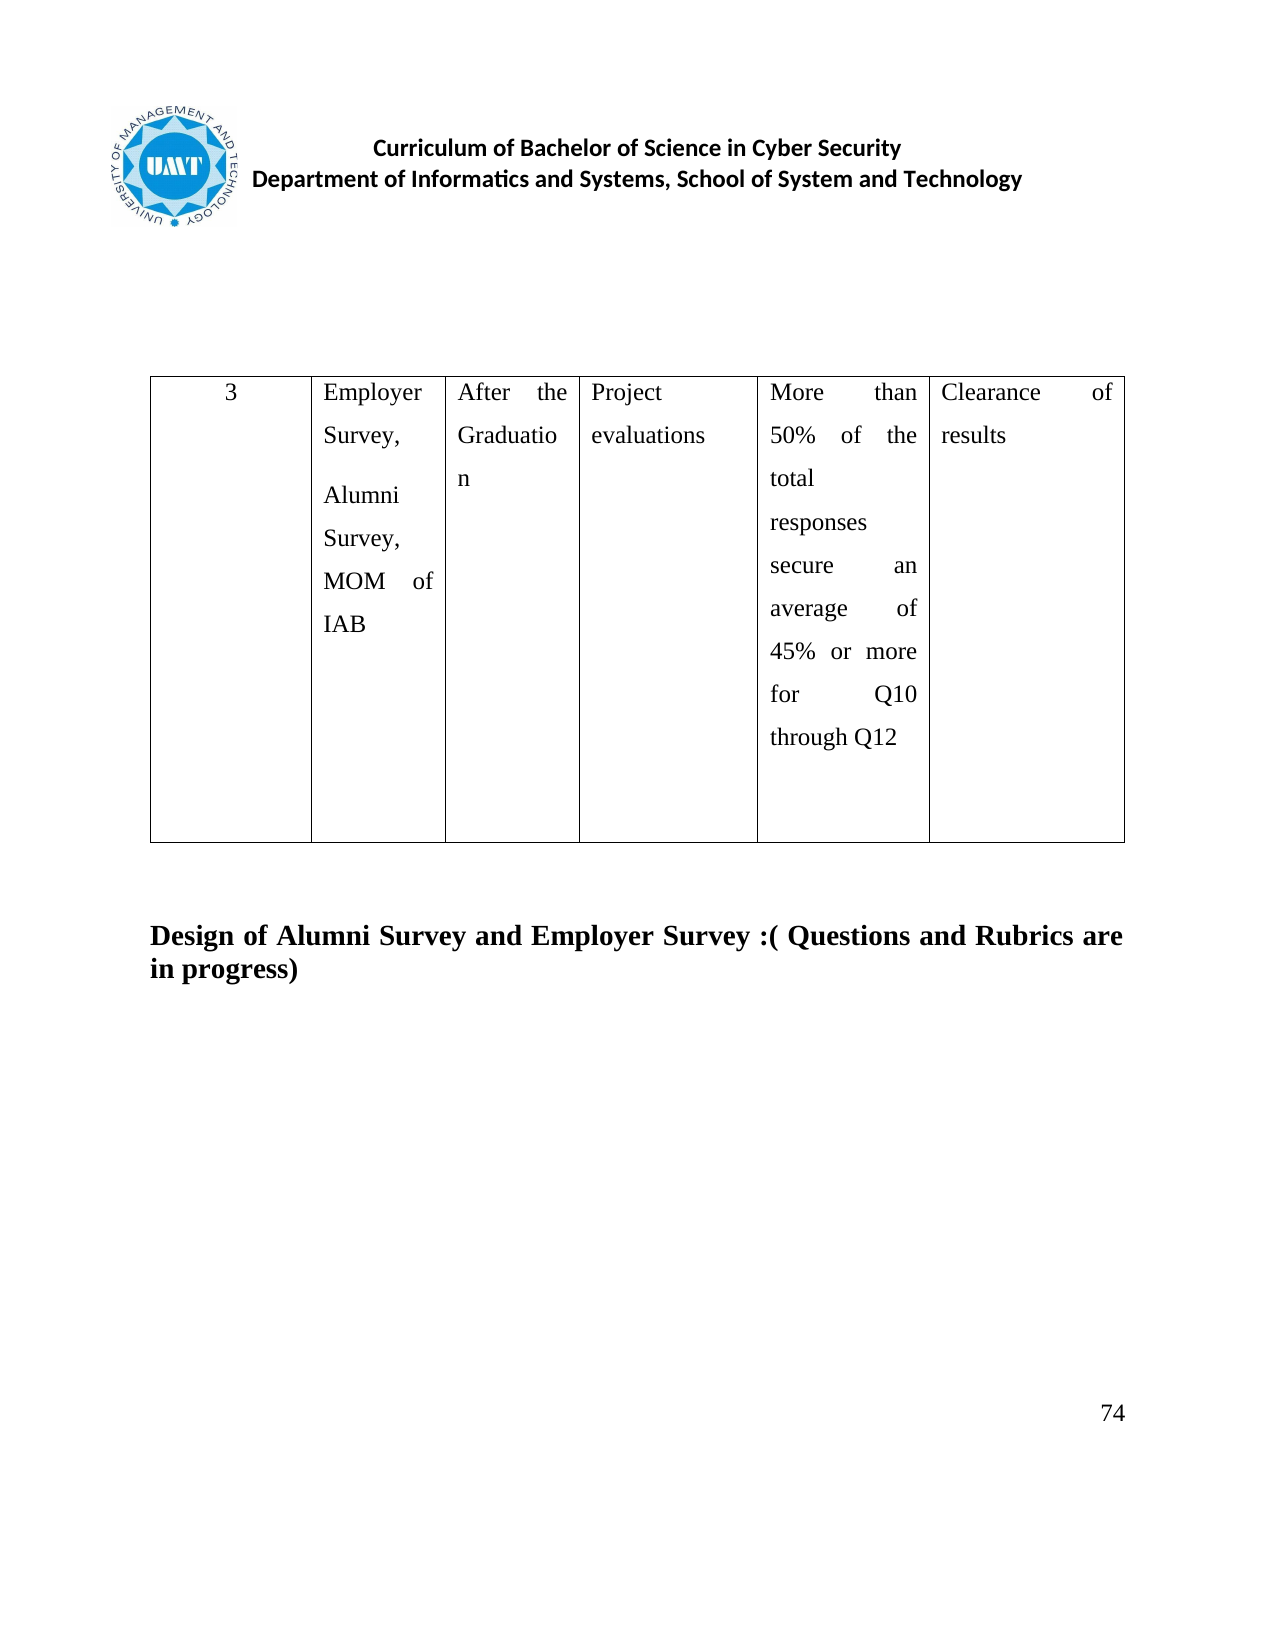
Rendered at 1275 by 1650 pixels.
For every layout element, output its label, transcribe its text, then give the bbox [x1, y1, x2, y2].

text Design of Alumni Survey and Employer Survey :( Questions and Rubrics are in progress) [150, 918, 1125, 985]
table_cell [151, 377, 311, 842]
picture [111, 106, 238, 227]
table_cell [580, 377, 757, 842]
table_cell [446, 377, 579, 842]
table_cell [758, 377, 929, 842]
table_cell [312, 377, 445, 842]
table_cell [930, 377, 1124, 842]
